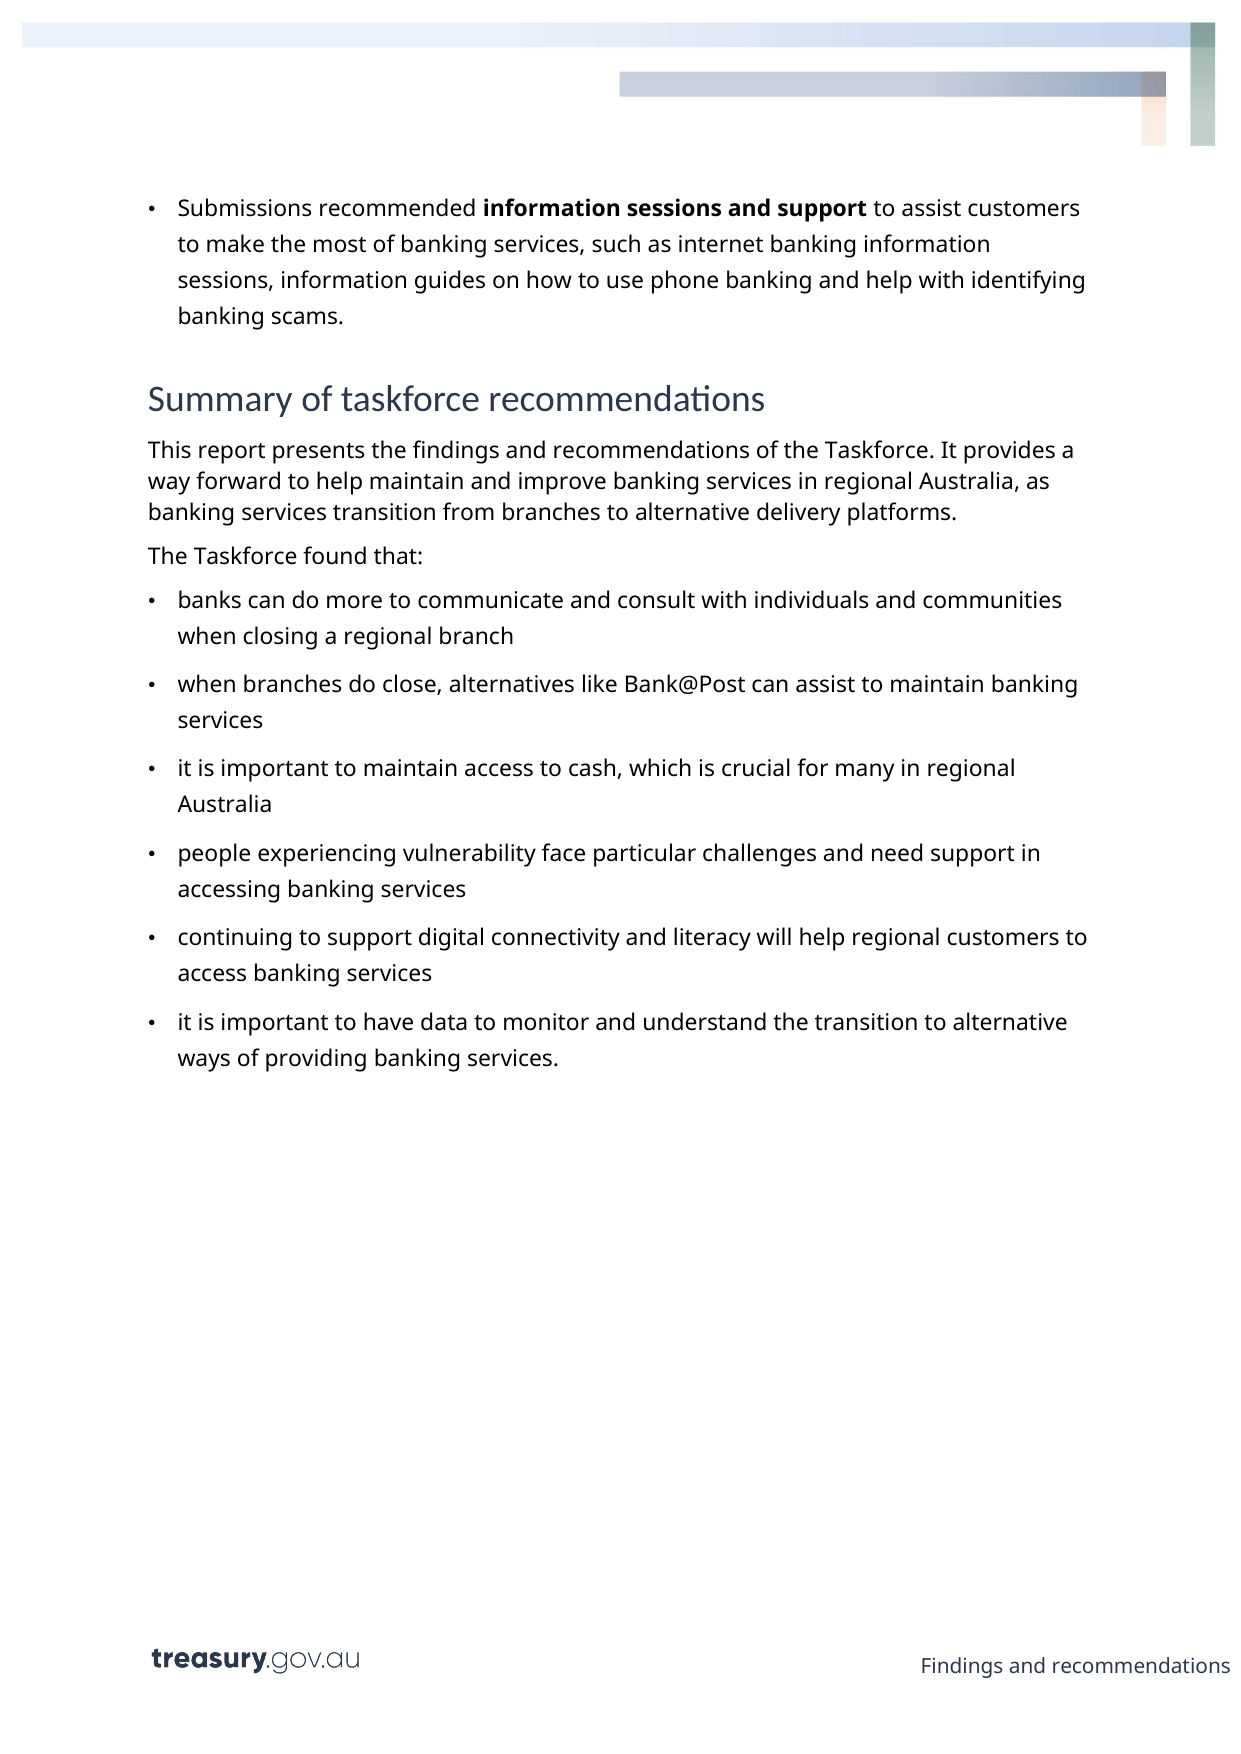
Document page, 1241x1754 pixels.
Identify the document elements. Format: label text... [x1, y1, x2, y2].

text people experiencing vulnerability face particular challenges and need support in accessing banking services [148, 837, 1092, 904]
picture [147, 1641, 365, 1674]
picture [0, 0, 1241, 170]
text when branches do close, alternatives like Bank@Post can assist to maintain banking services [148, 668, 1092, 735]
text This report presents the findings and recommendations of the Taskforce. It provides a way forward to help maintain and improve banking services in regional Australia, as banking services transition from branches to alternative delivery platforms. [148, 434, 1092, 527]
text Submissions recommended information sessions and support to assist customers to make the most of banking services, such as internet banking information sessions, information guides on how to use phone banking and help with identifying banking scams. [148, 192, 1092, 331]
text it is important to maintain access to cash, which is crucial for many in regional Australia [148, 752, 1092, 819]
text banks can do more to communicate and consult with individuals and communities when closing a regional branch [148, 584, 1092, 651]
text The Taskforce found that: [148, 540, 1092, 571]
subtitle Summary of taskforce recommendations [148, 373, 1092, 421]
text continuing to support digital connectivity and literacy will help regional customers to access banking services [148, 921, 1092, 988]
text it is important to have data to monitor and understand the transition to alternative ways of providing banking services. [148, 1006, 1092, 1073]
